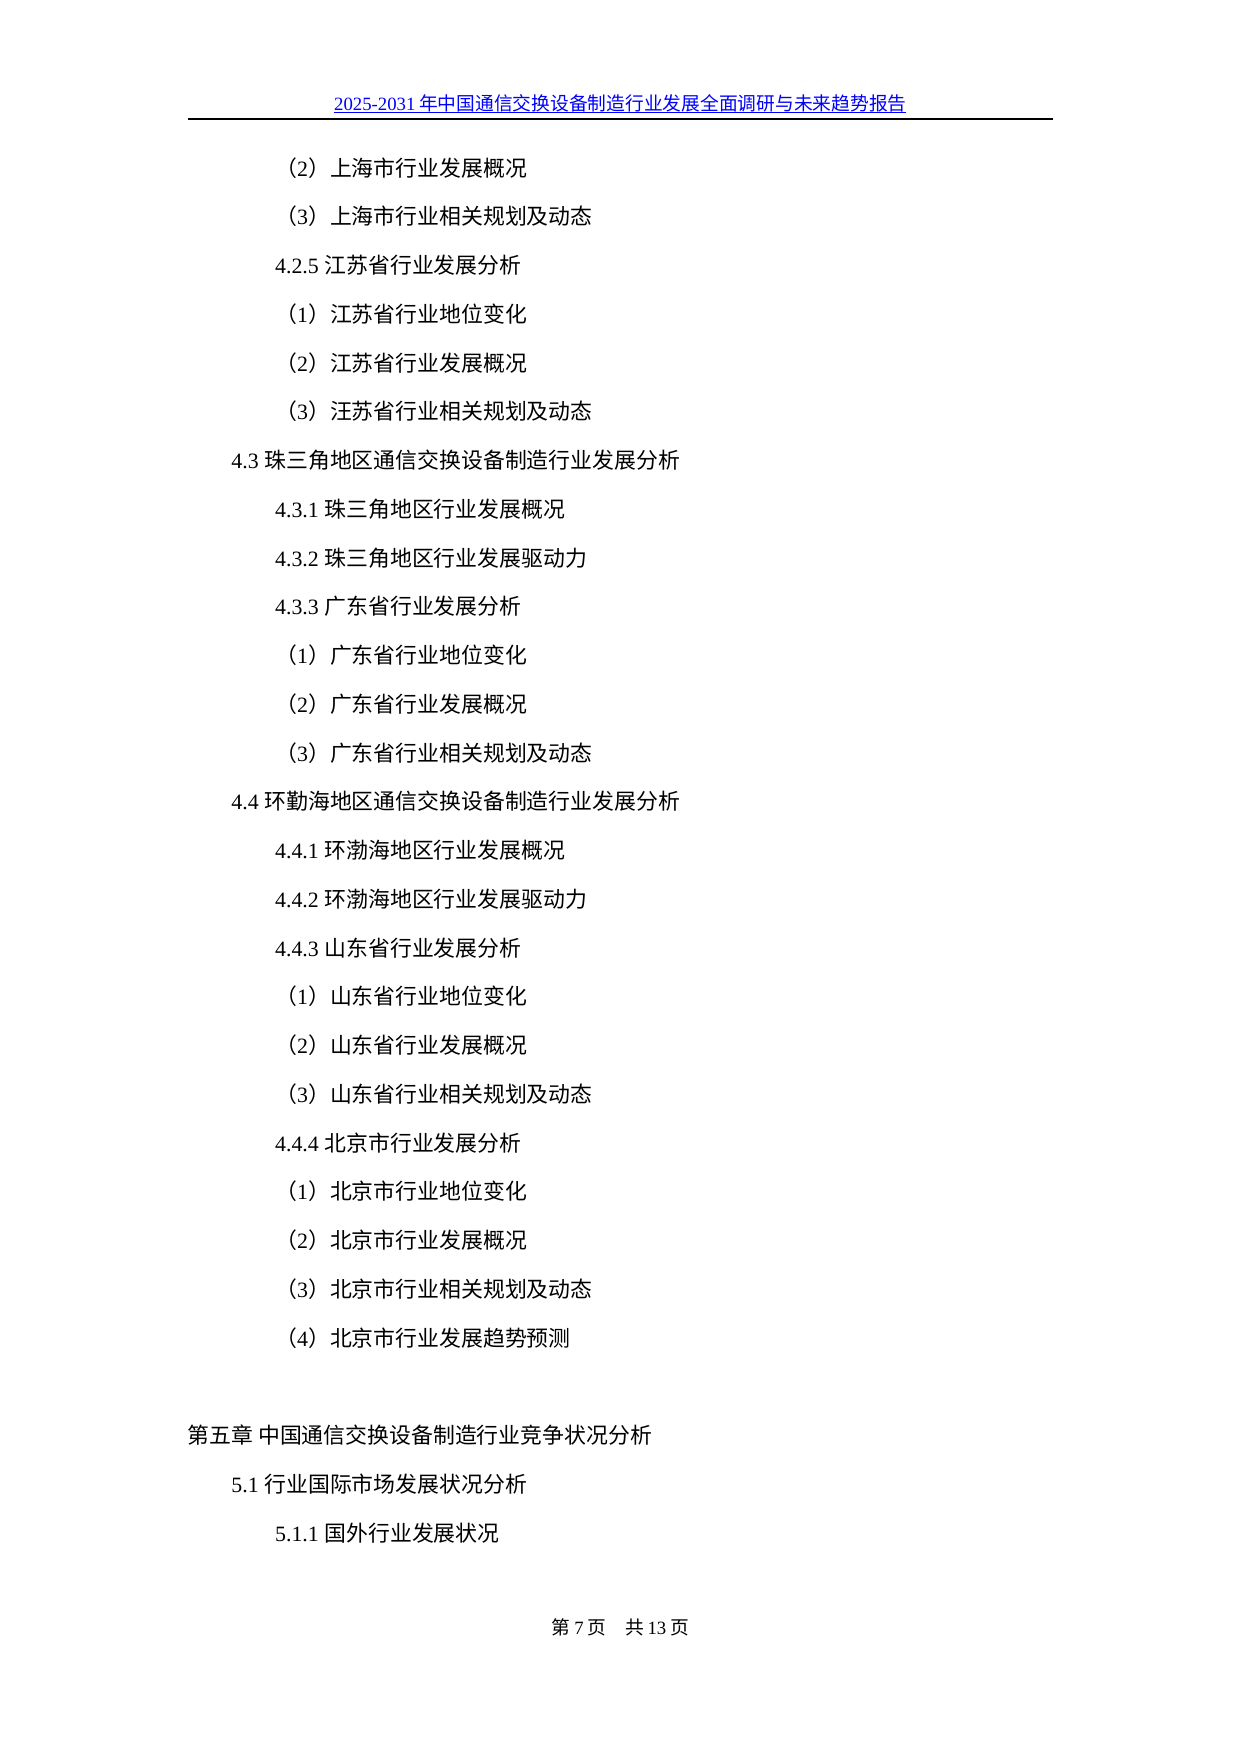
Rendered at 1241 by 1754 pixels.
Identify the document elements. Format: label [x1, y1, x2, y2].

text [187, 150, 1053, 1548]
